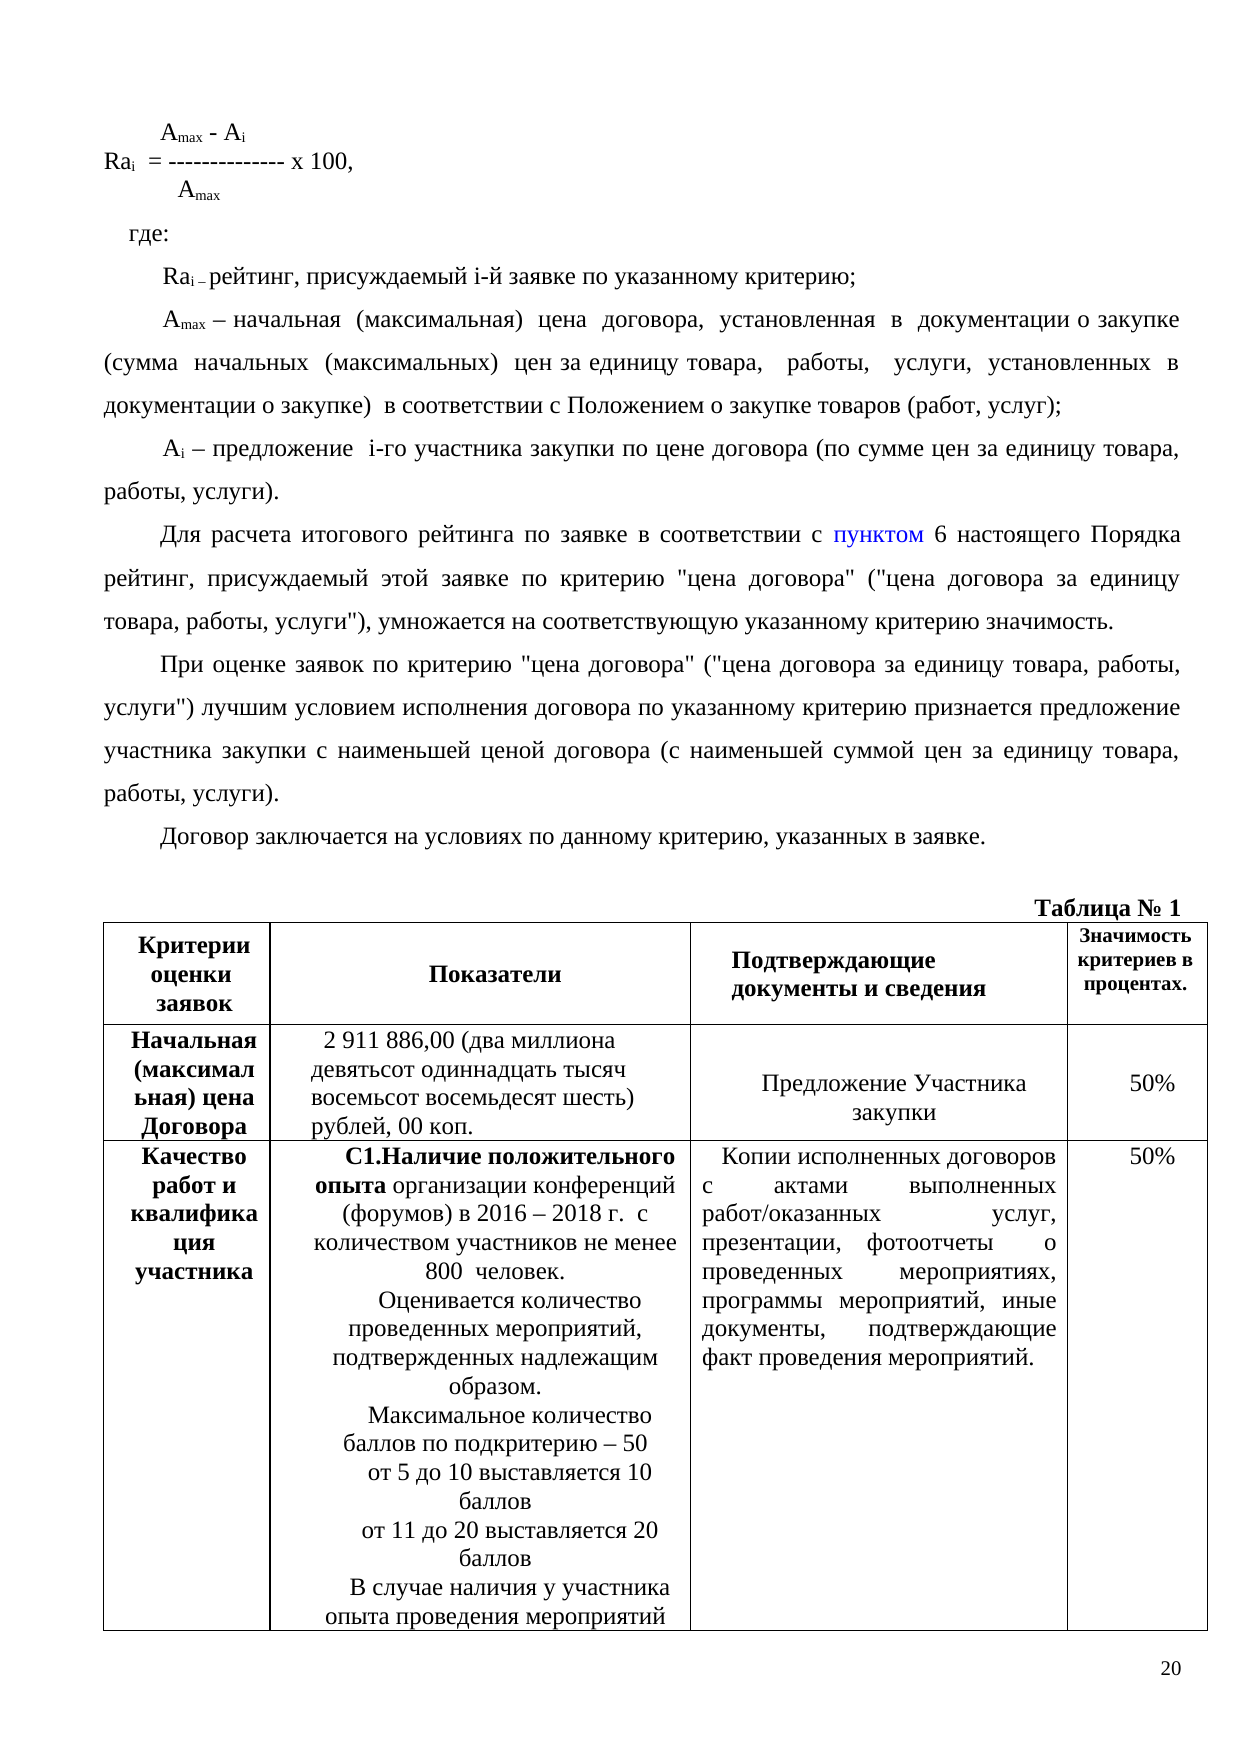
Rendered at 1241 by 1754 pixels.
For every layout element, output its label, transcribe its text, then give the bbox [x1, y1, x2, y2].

table_header Подтверждающие документы и сведения [691, 923, 1067, 1024]
text где: [103, 218, 1181, 246]
table_cell Начальная (максимальная) цена Договора [104, 1025, 269, 1140]
text Договор заключается на условиях по данному критерию, указанных в заявке. [103, 821, 1181, 850]
text Amax - Ai [103, 117, 1181, 146]
table_cell Предложение Участника закупки [691, 1025, 1067, 1140]
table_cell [691, 1141, 1067, 1630]
text При оценке заявок по критерию "цена договора" ("цена договора за единицу товара, работы, услуги") лучшим условием исполнения договора по указанному критерию признается предложение участника закупки с наименьшей ценой договора (с наименьшей суммой цен за единицу товара, работы, услуги). [103, 649, 1181, 807]
table_cell 2 911 886,00 (два миллиона девятьсот одиннадцать тысяч восемьсот восемьдесят шесть) рублей, 00 коп. [271, 1025, 690, 1140]
table_header Показатели [271, 923, 690, 1024]
text Rai – рейтинг, присуждаемый i-й заявке по указанному критерию; [103, 261, 1181, 289]
text Amax [103, 174, 1181, 203]
table_header Критерии оценки заявок [104, 923, 269, 1024]
text Rai = -------------- x 100, [103, 146, 1181, 174]
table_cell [271, 1141, 690, 1630]
text Таблица № 1 [103, 893, 1181, 922]
table_header Значимость критериев в процентах. [1068, 923, 1207, 1024]
text Для расчета итогового рейтинга по заявке в соответствии с пунктом 6 настоящего Порядка рейтинг, присуждаемый этой заявке по критерию "цена договора" ("цена договора за единицу товара, работы, услуги"), умножается на соответствующую указанному критерию значимость. [103, 519, 1181, 634]
table_cell Качество работ и квалификация участника [104, 1141, 269, 1630]
table_cell 50% [1068, 1025, 1207, 1140]
text Ai – предложение i-го участника закупки по цене договора (по сумме цен за единицу товара, работы, услуги). [103, 433, 1181, 505]
table_cell 50% [1068, 1141, 1207, 1630]
text Amax – начальная (максимальная) цена договора, установленная в документации о закупке (сумма начальных (максимальных) цен за единицу товара, работы, услуги, установленных в документации о закупке) в соответствии с Положением о закупке товаров (работ, услуг); [103, 304, 1181, 419]
